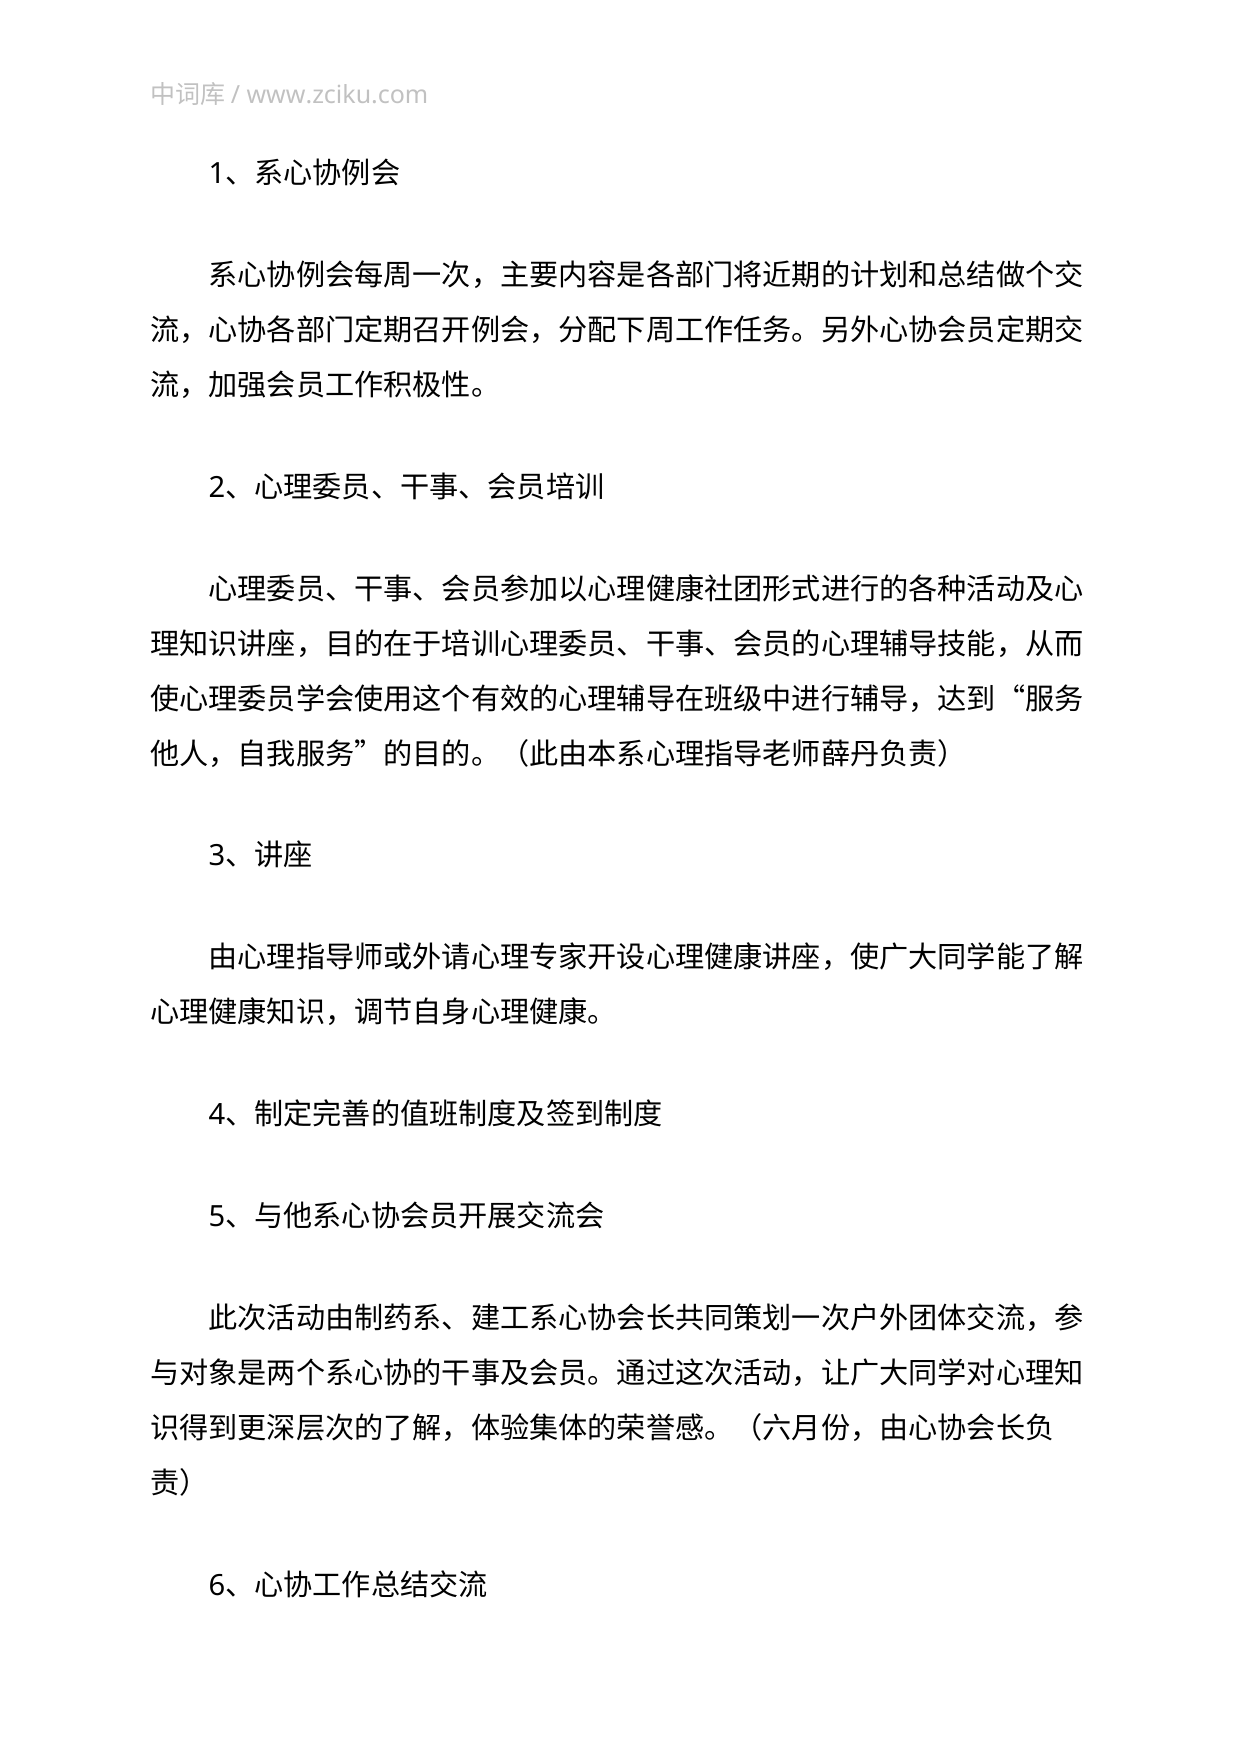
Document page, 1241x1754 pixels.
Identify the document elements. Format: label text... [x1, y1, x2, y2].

text 4、制定完善的值班制度及签到制度 [150, 1091, 1090, 1133]
text 2、心理委员、干事、会员培训 [150, 463, 1090, 506]
text 6、心协工作总结交流 [150, 1561, 1090, 1603]
text 5、与他系心协会员开展交流会 [150, 1193, 1090, 1235]
text 1、系心协例会 [150, 150, 1090, 192]
text 系心协例会每周一次，主要内容是各部门将近期的计划和总结做个交流，心协各部门定期召开例会，分配下周工作任务。另外心协会员定期交流，加强会员工作积极性。 [150, 252, 1090, 404]
text 3、讲座 [150, 832, 1090, 874]
text 由心理指导师或外请心理专家开设心理健康讲座，使广大同学能了解心理健康知识，调节自身心理健康。 [150, 934, 1090, 1031]
text 心理委员、干事、会员参加以心理健康社团形式进行的各种活动及心理知识讲座，目的在于培训心理委员、干事、会员的心理辅导技能，从而使心理委员学会使用这个有效的心理辅导在班级中进行辅导，达到“服务他人，自我服务”的目的。（此由本系心理指导老师薛丹负责） [150, 566, 1090, 772]
text 此次活动由制药系、建工系心协会长共同策划一次户外团体交流，参与对象是两个系心协的干事及会员。通过这次活动，让广大同学对心理知识得到更深层次的了解，体验集体的荣誉感。（六月份，由心协会长负责） [150, 1294, 1090, 1502]
